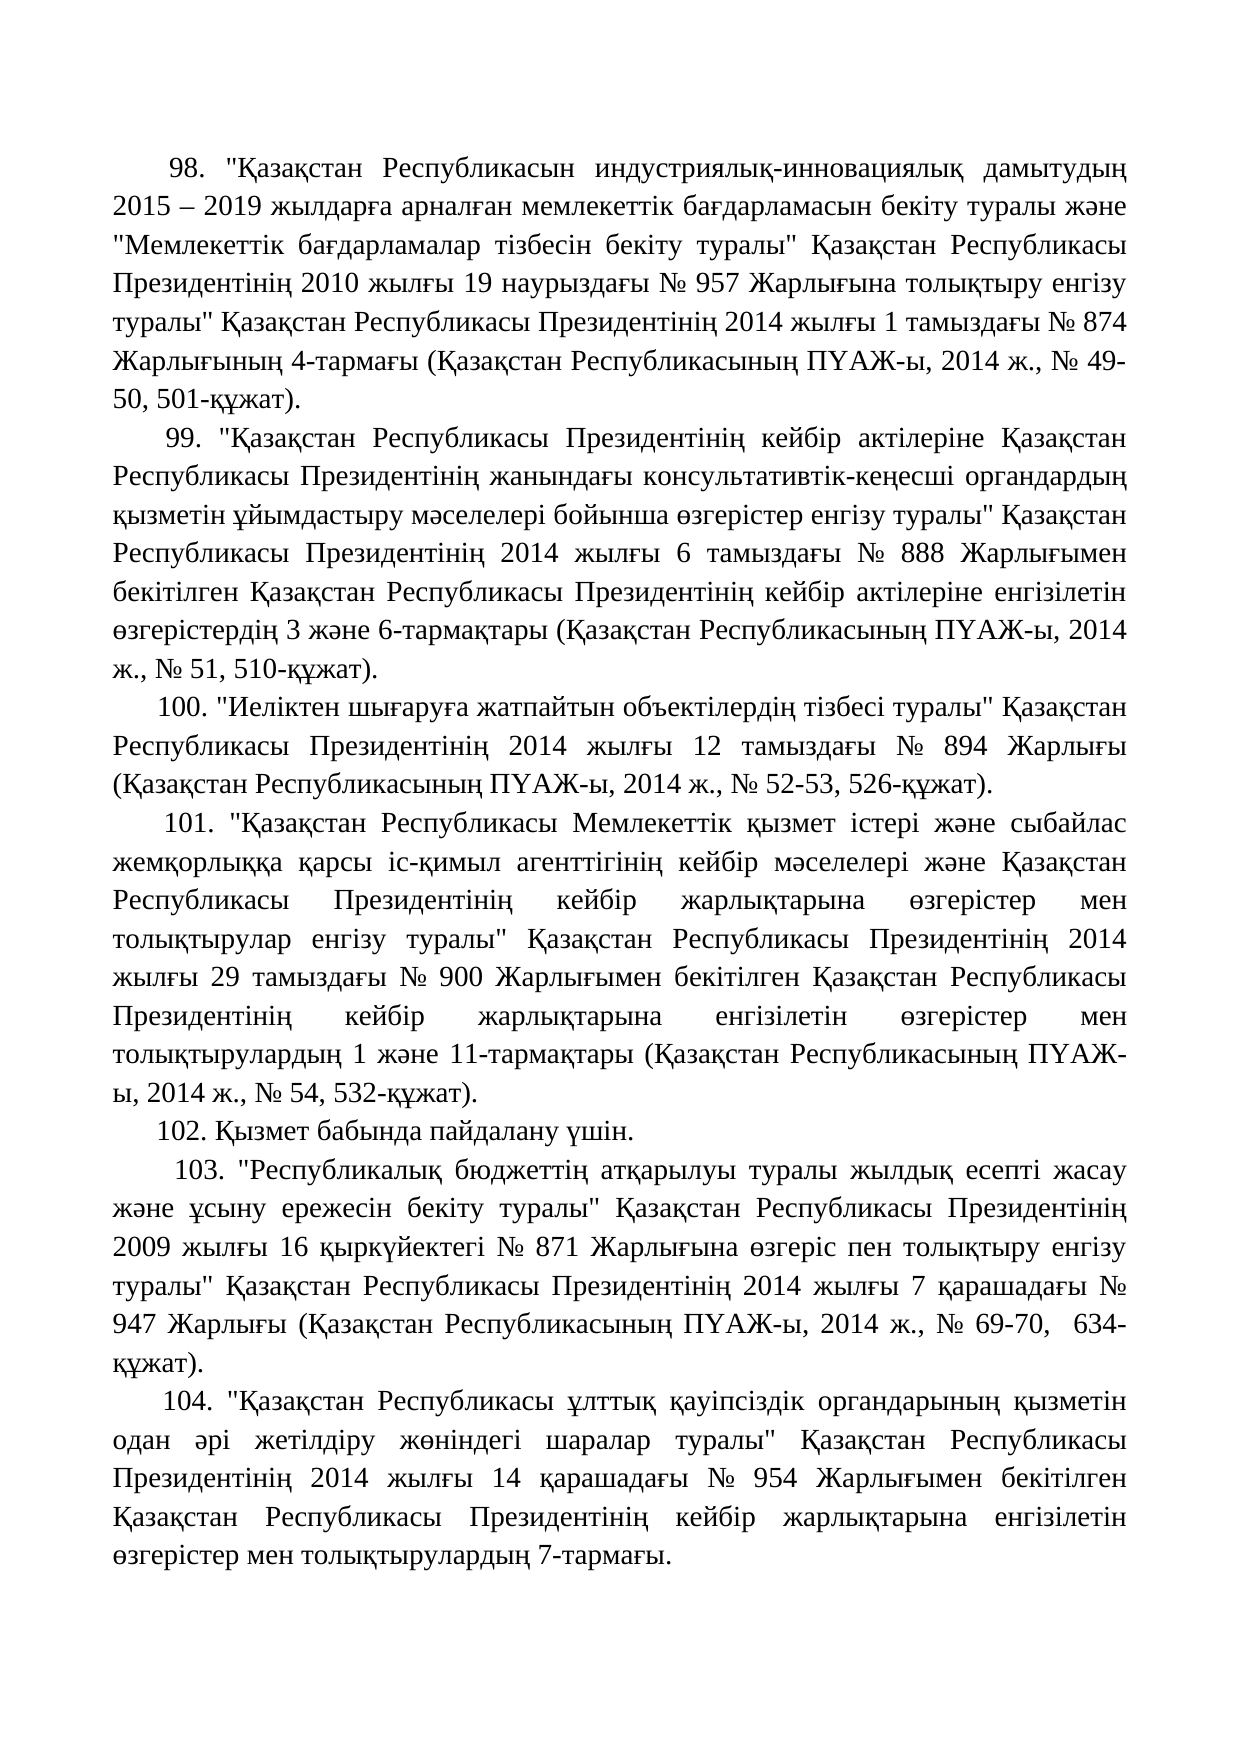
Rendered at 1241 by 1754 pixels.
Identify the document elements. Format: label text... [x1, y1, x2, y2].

text 99. "Қазақстан Республикасы Президентінің кейбір актілеріне Қазақстан Республикасы Президентінің жанындағы консультативтік-кеңесші органдардың қызметін ұйымдастыру мәселелері бойынша өзгерістер енгізу туралы" Қазақстан Республикасы Президентінің 2014 жылғы 6 тамыздағы № 888 Жарлығымен бекітілген Қазақстан Республикасы Президентінің кейбір актілеріне енгізілетін өзгерістердің 3 және 6-тармақтары (Қазақстан Республикасының ПҮАЖ-ы, 2014 ж., № 51, 510-құжат). [112, 420, 1128, 684]
text 101. "Қазақстан Республикасы Мемлекеттік қызмет істері және сыбайлас жемқорлыққа қарсы іс-қимыл агенттігінің кейбір мәселелері және Қазақстан Республикасы Президентінің кейбір жарлықтарына өзгерістер мен толықтырулар енгізу туралы" Қазақстан Республикасы Президентiнiң 2014 жылғы 29 тамыздағы № 900 Жарлығымен бекітілген Қазақстан Республикасы Президентінің кейбір жарлықтарына енгізілетін өзгерістер мен толықтырулардың 1 және 11-тармақтары (Қазақстан Республикасының ПҮАЖ-ы, 2014 ж., № 54, 532-құжат). [112, 805, 1128, 1108]
text 102. Қызмет бабында пайдалану үшін. [112, 1113, 1128, 1147]
text 104. "Қазақстан Республикасы ұлттық қауіпсіздік органдарының қызметін одан әрі жетілдіру жөніндегі шаралар туралы" Қазақстан Республикасы Президентінің 2014 жылғы 14 қарашадағы № 954 Жарлығымен бекітілген Қазақстан Республикасы Президентінің кейбір жарлықтарына енгізілетін өзгерістер мен толықтырулардың 7-тармағы. [112, 1383, 1128, 1571]
text 98. "Қазақстан Республикасын индустриялық-инновациялық дамытудың 2015 – 2019 жылдарға арналған мемлекеттік бағдарламасын бекіту туралы және "Мемлекеттік бағдарламалар тізбесін бекіту туралы" Қазақстан Республикасы Президентінің 2010 жылғы 19 наурыздағы № 957 Жарлығына толықтыру енгізу туралы" Қазақстан Республикасы Президентінің 2014 жылғы 1 тамыздағы № 874 Жарлығының 4-тармағы (Қазақстан Республикасының ПҮАЖ-ы, 2014 ж., № 49-50, 501-құжат). [112, 150, 1128, 415]
text 100. "Иеліктен шығаруға жатпайтын объектілердің тізбесі туралы" Қазақстан Республикасы Президентінің 2014 жылғы 12 тамыздағы № 894 Жарлығы (Қазақстан Республикасының ПҮАЖ-ы, 2014 ж., № 52-53, 526-құжат). [112, 689, 1128, 800]
text 103. "Республикалық бюджеттің атқарылуы туралы жылдық есепті жасау және ұсыну ережесін бекіту туралы" Қазақстан Республикасы Президентінің 2009 жылғы 16 қыркүйектегі № 871 Жарлығына өзгеріс пен толықтыру енгізу туралы" Қазақстан Республикасы Президентінің 2014 жылғы 7 қарашадағы № 947 Жарлығы (Қазақстан Республикасының ПҮАЖ-ы, 2014 ж., № 69-70, 634-құжат). [112, 1152, 1128, 1378]
